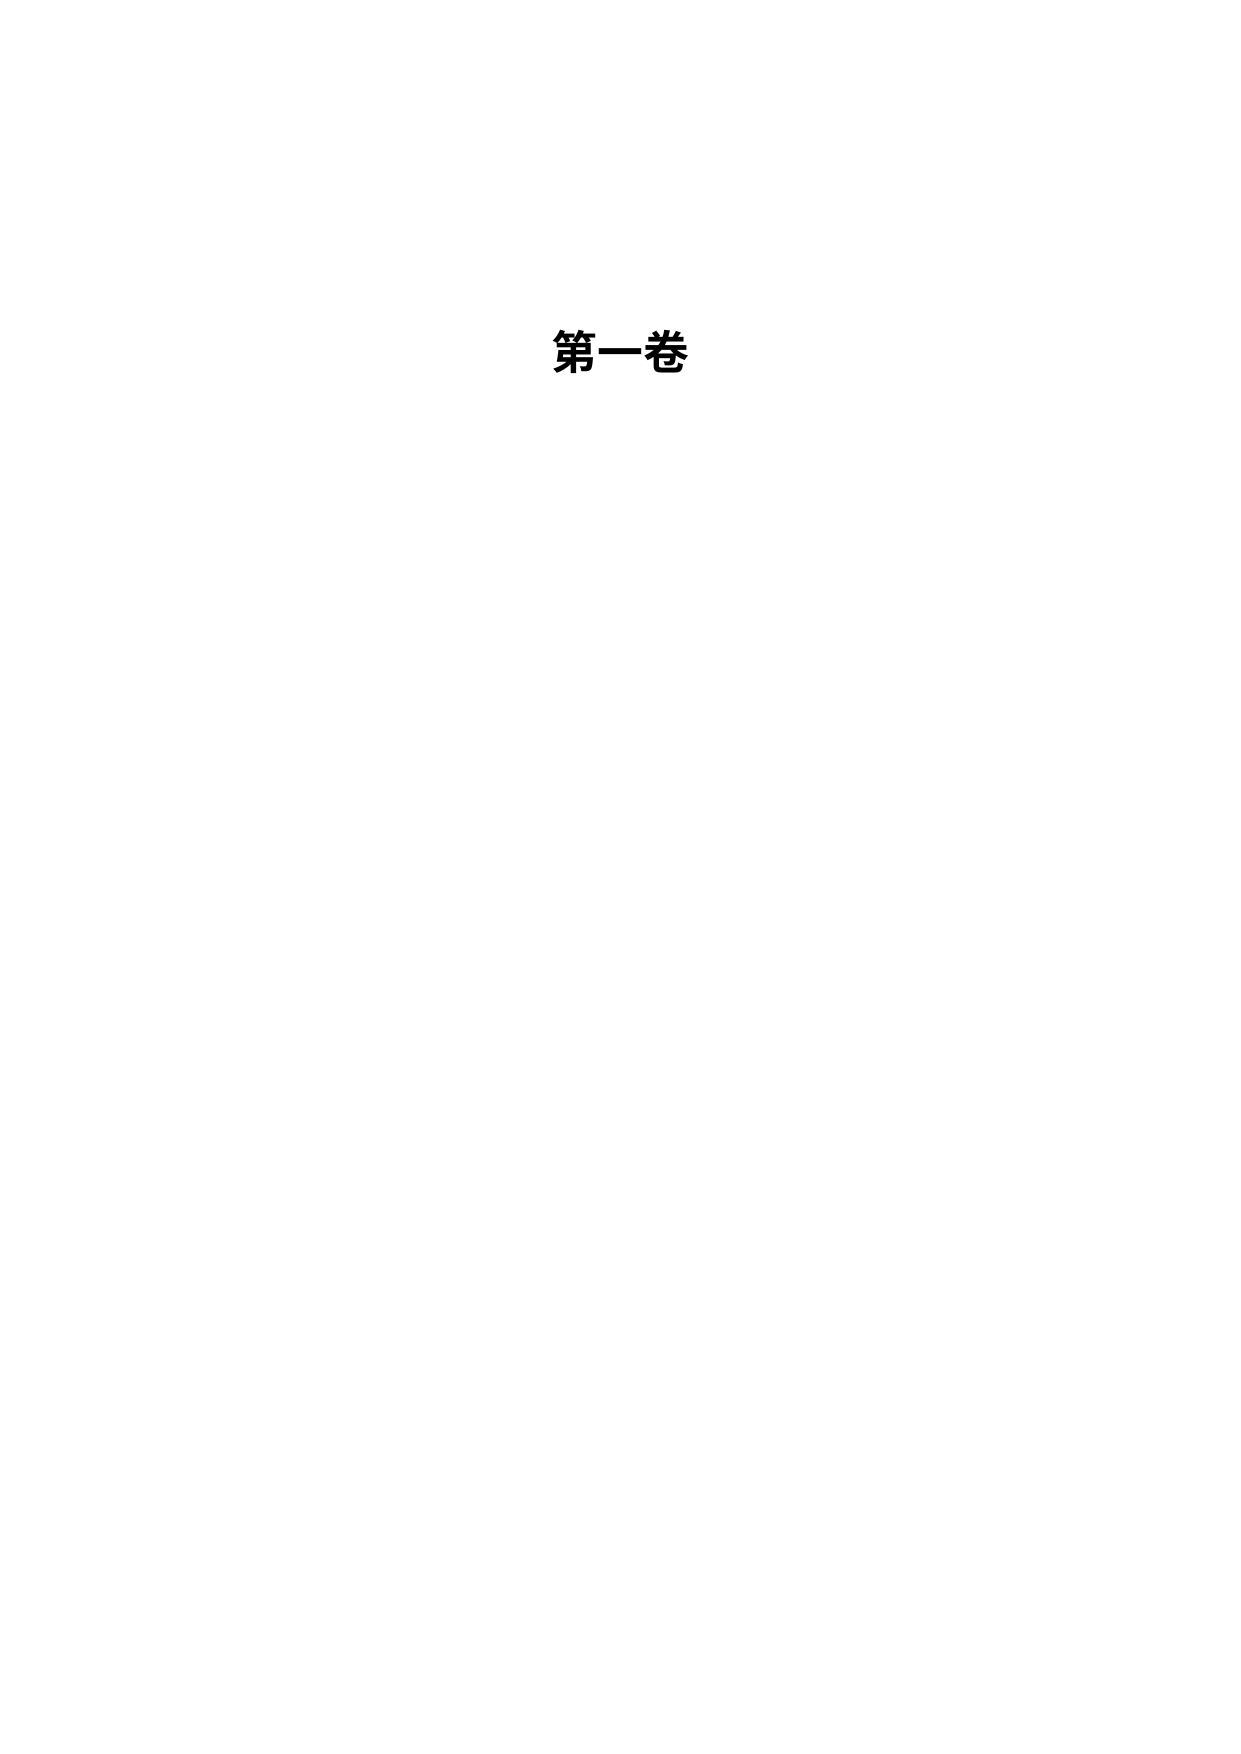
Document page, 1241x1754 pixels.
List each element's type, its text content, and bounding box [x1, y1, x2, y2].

subtitle 第一卷 [148, 300, 1093, 399]
